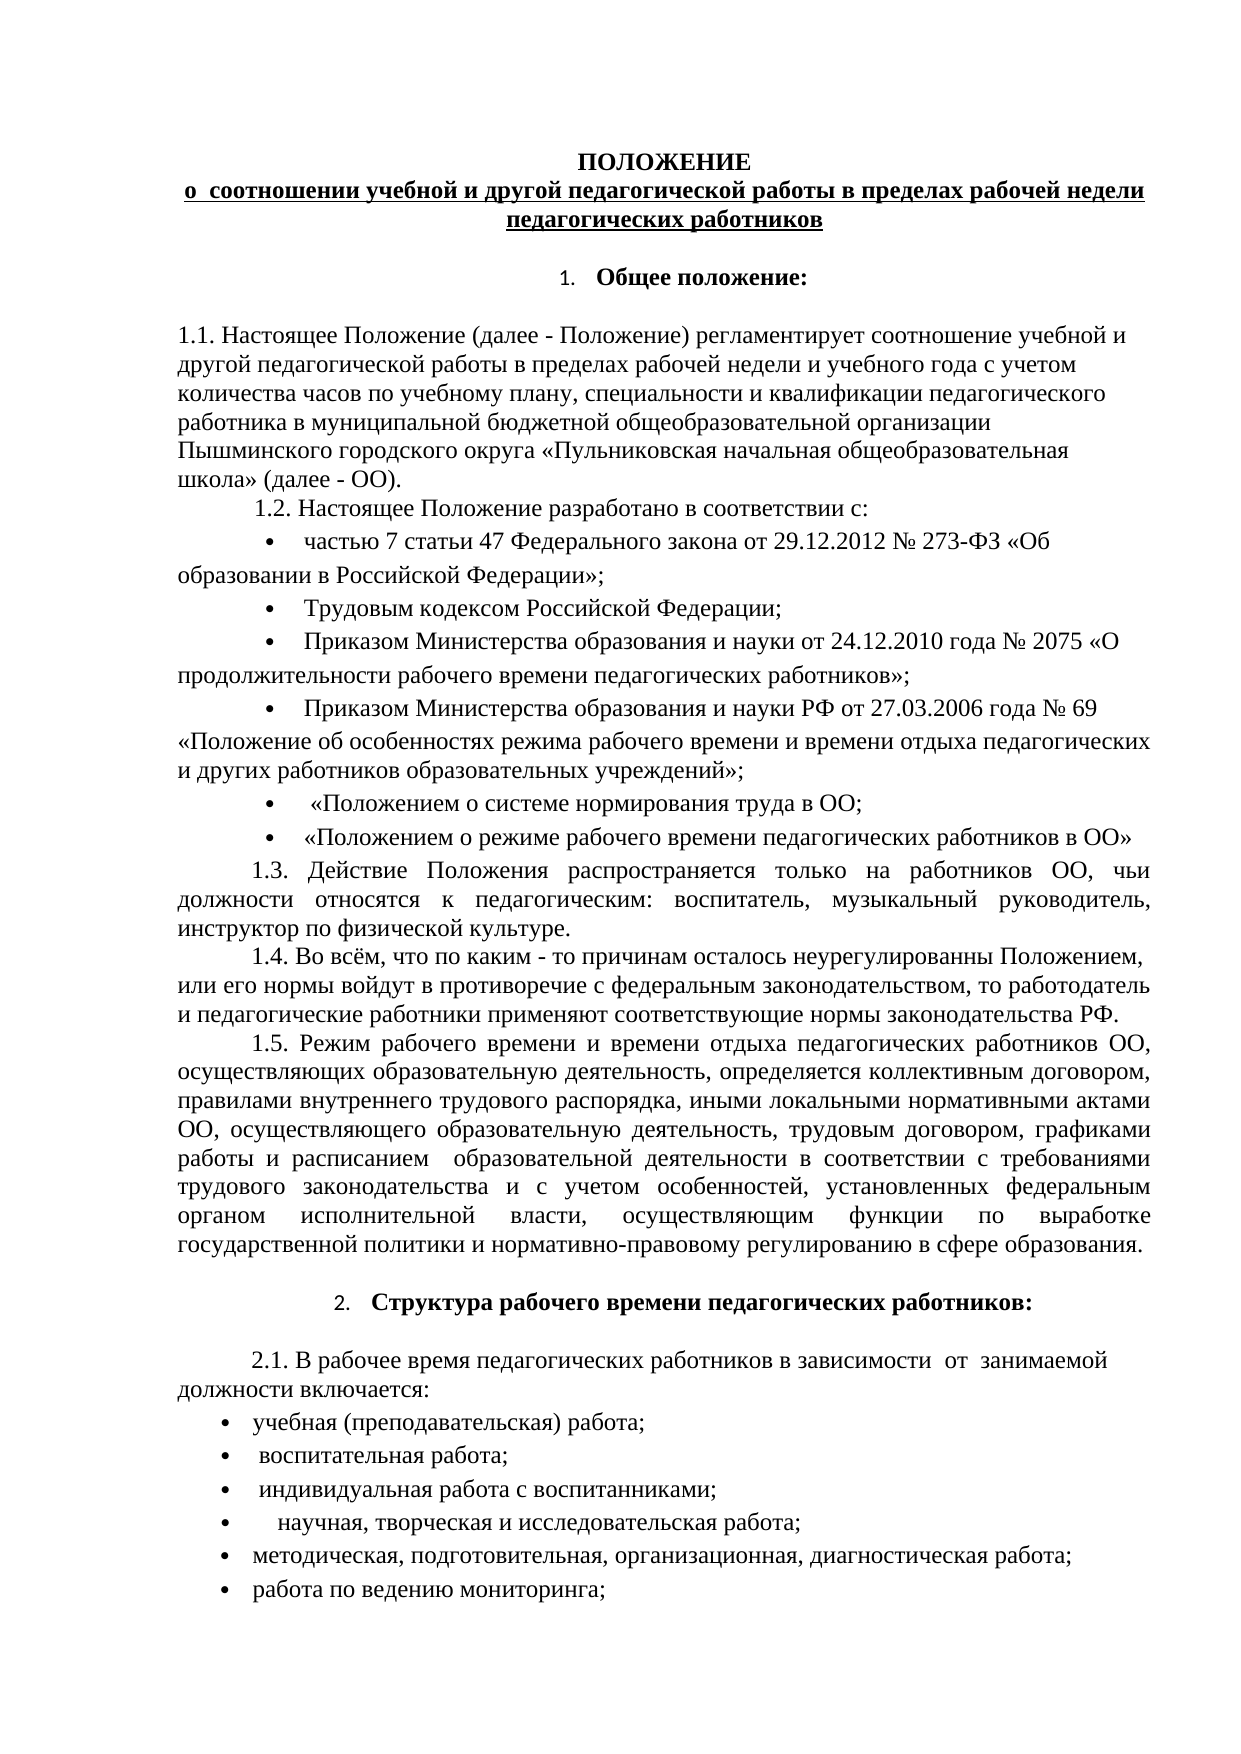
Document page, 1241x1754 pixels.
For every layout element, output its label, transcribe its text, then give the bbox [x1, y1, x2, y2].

text должности включается: [177, 1374, 1152, 1402]
list воспитательная работа; [222, 1440, 1152, 1469]
list частью 7 статьи 47 Федерального закона от 29.12.2012 № 273-ФЗ «Об [266, 526, 1152, 555]
text или его нормы войдут в противоречие с федеральным законодательством, то работодатель и педагогические работники применяют соответствующие нормы законодательства РФ. [177, 970, 1152, 1028]
list индивидуальная работа с воспитанниками; [222, 1474, 1152, 1502]
text образовании в Российской Федерации»; [177, 560, 1152, 588]
text 1.5. Режим рабочего времени и времени отдыха педагогических работников ОО, осуществляющих образовательную деятельность, определяется коллективным договором, правилами внутреннего трудового распорядка, иными локальными нормативными актами ОО, осуществляющего образовательную деятельность, трудовым договором, графиками работы и расписанием образовательной деятельности в соответствии с требованиями трудового законодательства и с учетом особенностей, установленных федеральным органом исполнительной власти, осуществляющим функции по выработке государственной политики и нормативно-правовому регулированию в сфере образования. [177, 1028, 1152, 1258]
text о соотношении учебной и другой педагогической работы в пределах рабочей недели педагогических работников [177, 176, 1152, 233]
list «Положением о системе нормирования труда в ОО; [266, 788, 1152, 817]
list работа по ведению мониторинга; [221, 1574, 1152, 1602]
list учебная (преподавательская) работа; [222, 1407, 1152, 1436]
text 1.2. Настоящее Положение разработано в соответствии с: [148, 493, 1152, 522]
list Приказом Министерства образования и науки от 24.12.2010 года № 2075 «О [266, 626, 1152, 655]
list Общее положение: [215, 262, 1152, 291]
list методическая, подготовительная, организационная, диагностическая работа; [221, 1540, 1152, 1569]
list Приказом Министерства образования и науки РФ от 27.03.2006 года № 69 [266, 693, 1152, 722]
text 1.3. Действие Положения распространяется только на работников ОО, чьи должности относятся к педагогическим: воспитатель, музыкальный руководитель, инструктор по физической культуре. [177, 855, 1152, 941]
list Трудовым кодексом Российской Федерации; [266, 593, 1152, 622]
text 2.1. В рабочее время педагогических работников в зависимости от занимаемой [177, 1345, 1152, 1374]
text продолжительности рабочего времени педагогических работников»; [177, 660, 1152, 688]
text 1.1. Настоящее Положение (далее - Положение) регламентирует соотношение учебной и другой педагогической работы в пределах рабочей недели и учебного года с учетом количества часов по учебному плану, специальности и квалификации педагогического работника в муниципальной бюджетной общеобразовательной организации Пышминского городского округа «Пульниковская начальная общеобразовательная школа» (далее - ОО). [177, 321, 1152, 493]
list «Положением о режиме рабочего времени педагогических работников в ОО» [266, 822, 1152, 851]
text «Положение об особенностях режима рабочего времени и времени отдыха педагогических и других работников образовательных учреждений»; [177, 726, 1152, 784]
list научная, творческая и исследовательская работа; [222, 1507, 1152, 1536]
list Структура рабочего времени педагогических работников: [215, 1287, 1152, 1316]
text 1.4. Во всём, что по каким - то причинам осталось неурегулированны Положением, [177, 941, 1152, 970]
text ПОЛОЖЕНИЕ [177, 147, 1152, 176]
